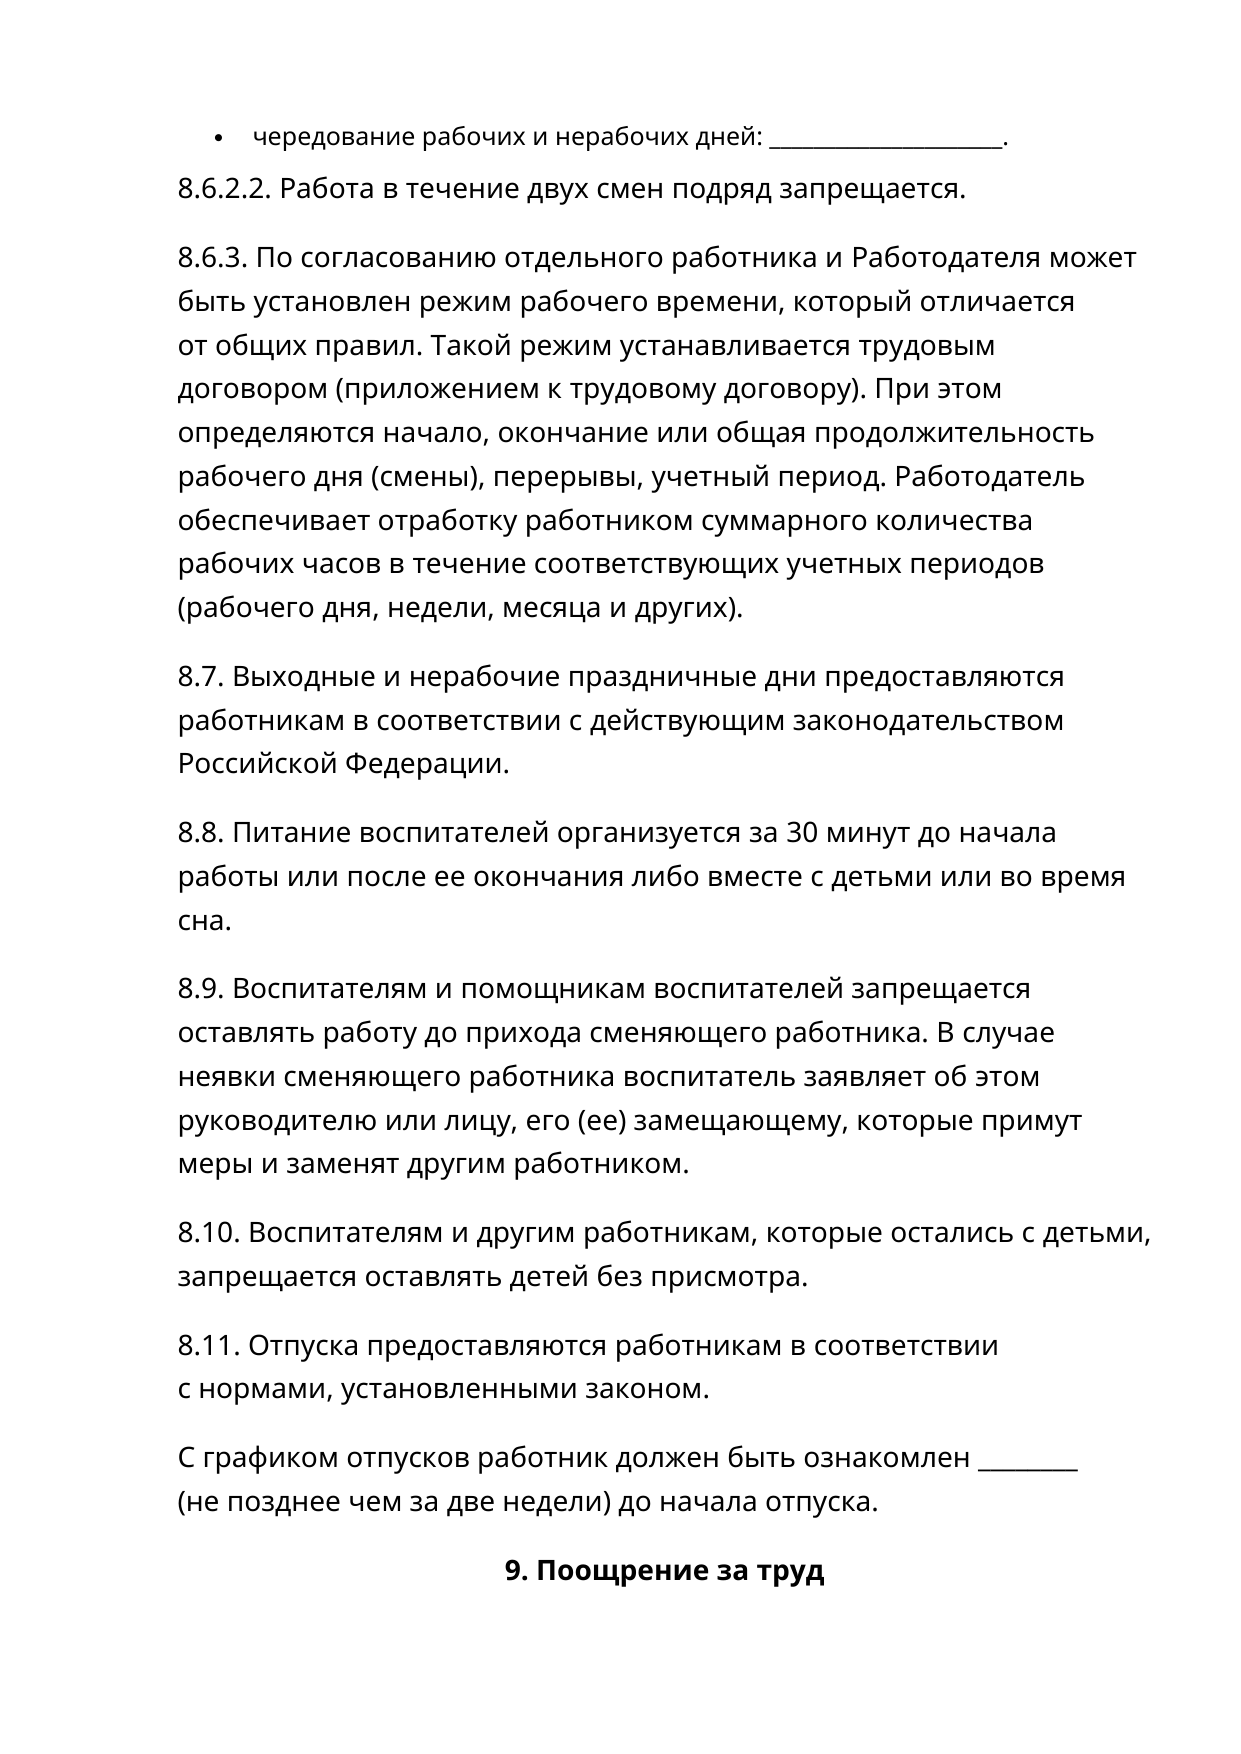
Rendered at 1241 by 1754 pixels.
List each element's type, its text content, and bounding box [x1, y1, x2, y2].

text 8.10. Воспитателям и другим работникам, которые остались с детьми, запрещается оставлять детей без присмотра. [177, 1207, 1152, 1294]
text 8.6.3. По согласованию отдельного работника и Работодателя может быть установлен режим рабочего времени, который отличается от общих правил. Такой режим устанавливается трудовым договором (приложением к трудовому договору). При этом определяются начало, окончание или общая продолжительность рабочего дня (смены), перерывы, учетный период. Работодатель обеспечивает отработку работником суммарного количества рабочих часов в течение соответствующих учетных периодов (рабочего дня, недели, месяца и других). [177, 232, 1152, 626]
text 8.11. Отпуска предоставляются работникам в соответствии с нормами, установленными законом. [177, 1319, 1152, 1407]
list чередование рабочих и нерабочих дней: _____________________. [215, 118, 1152, 152]
text 8.8. Питание воспитателей организуется за 30 минут до начала работы или после ее окончания либо вместе с детьми или во время сна. [177, 807, 1152, 938]
text С графиком отпусков работник должен быть ознакомлен ________ (не позднее чем за две недели) до начала отпуска. [177, 1432, 1152, 1519]
text 8.7. Выходные и нерабочие праздничные дни предоставляются работникам в соответствии с действующим законодательством Российской Федерации. [177, 651, 1152, 782]
text 8.6.2.2. Работа в течение двух смен подряд запрещается. [177, 163, 1152, 207]
text 9. Поощрение за труд [177, 1544, 1152, 1588]
text 8.9. Воспитателям и помощникам воспитателей запрещается оставлять работу до прихода сменяющего работника. В случае неявки сменяющего работника воспитатель заявляет об этом руководителю или лицу, его (ее) замещающему, которые примут меры и заменят другим работником. [177, 963, 1152, 1182]
